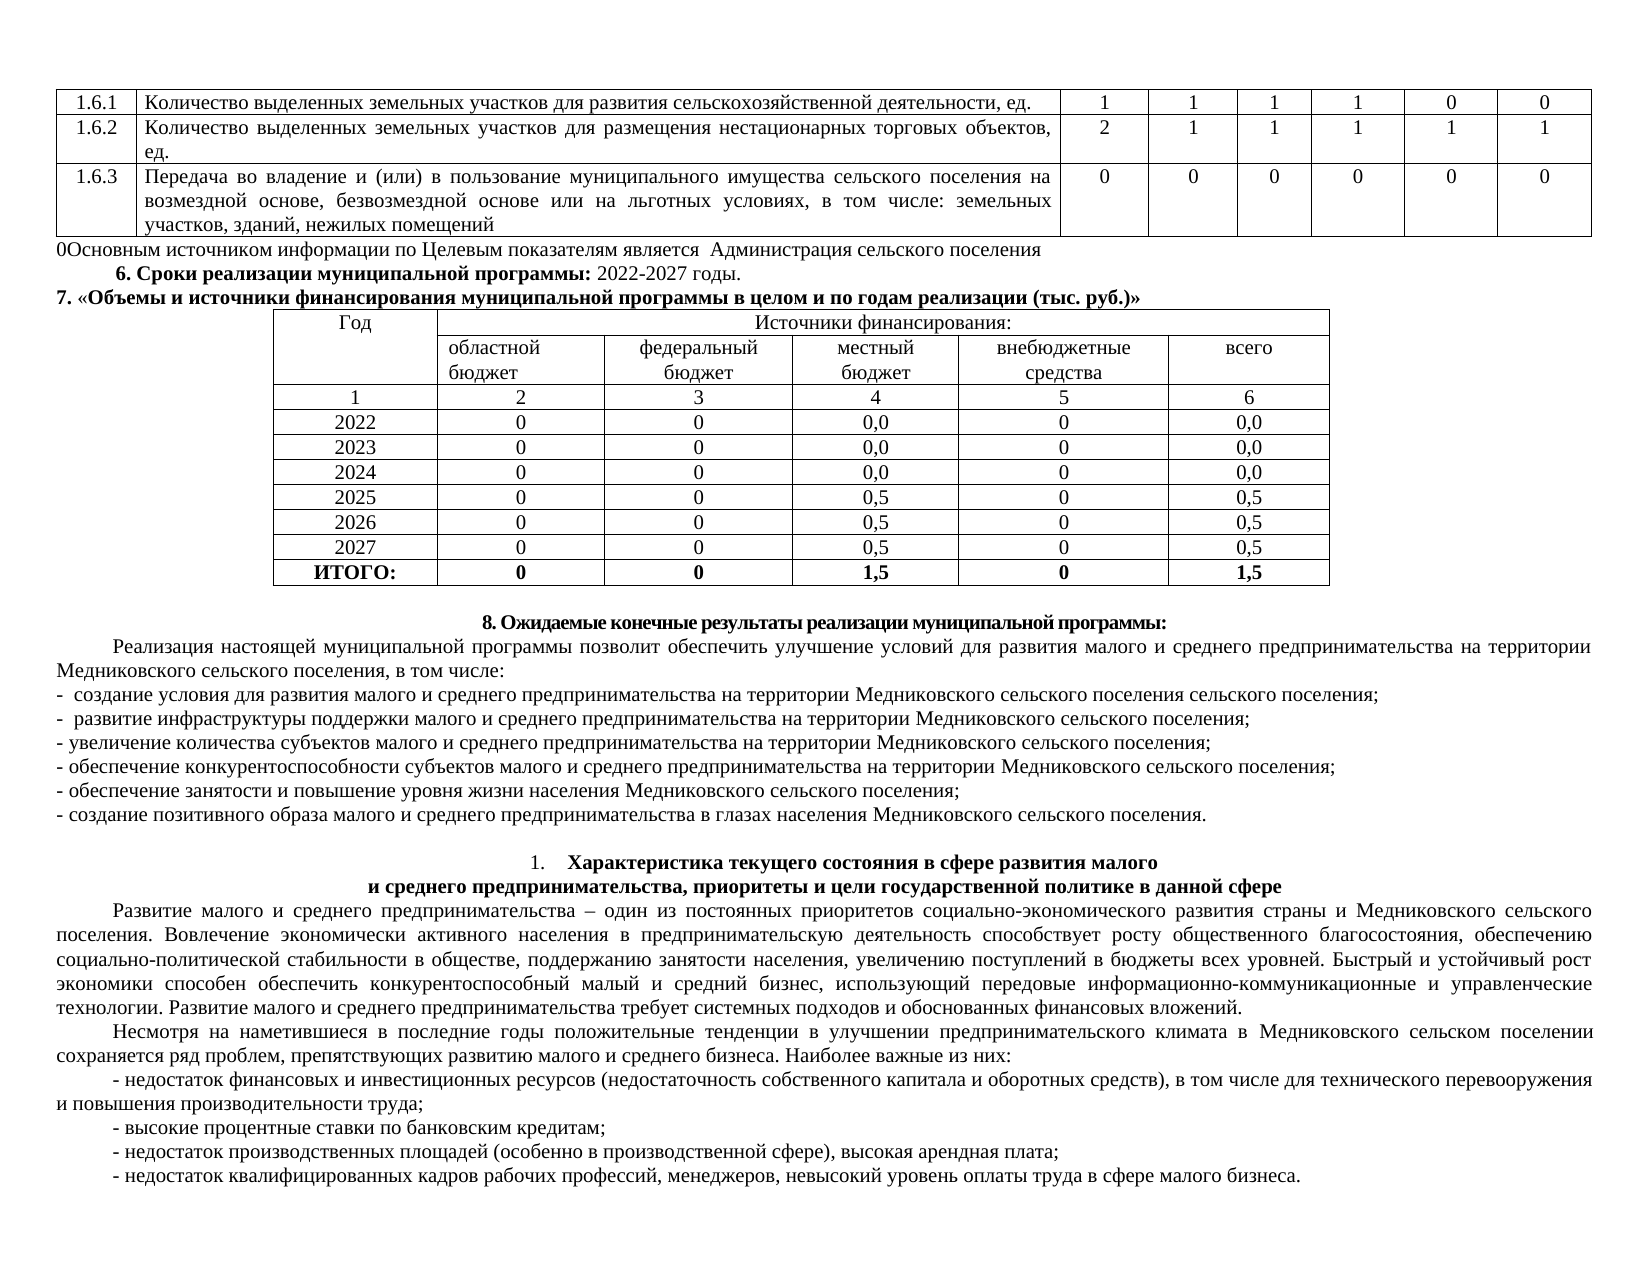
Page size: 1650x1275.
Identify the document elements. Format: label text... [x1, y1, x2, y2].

table_cell 1.6.3 [57, 164, 136, 236]
table_cell 2024 [274, 460, 437, 484]
table_cell 0 [1312, 164, 1404, 236]
table_cell 0 [959, 510, 1168, 534]
table_cell 0 [1238, 164, 1311, 236]
text - обеспечение занятости и повышение уровня жизни населения Медниковского сельского поселения; [56, 778, 1594, 802]
table_cell 6 [1169, 385, 1329, 409]
table_cell 0,0 [793, 410, 958, 434]
table_cell 1 [1238, 115, 1311, 163]
table_cell 1,5 [793, 560, 958, 584]
table_cell 2 [1061, 115, 1148, 163]
table_cell 0 [605, 410, 792, 434]
table_cell 0,5 [1169, 535, 1329, 559]
table_header Год [274, 310, 437, 384]
table_cell 0 [605, 485, 792, 509]
text - создание позитивного образа малого и среднего предпринимательства в глазах населения Медниковского сельского поселения. [56, 802, 1594, 826]
table_cell областной бюджет [438, 336, 604, 384]
table_cell 2022 [274, 410, 437, 434]
table_cell 1.6.1 [57, 90, 136, 114]
text - развитие инфраструктуры поддержки малого и среднего предпринимательства на территории Медниковского сельского поселения; [56, 706, 1594, 730]
table_cell 1 [1149, 115, 1237, 163]
table_cell 0 [438, 560, 604, 584]
table_cell 0,0 [793, 460, 958, 484]
table_cell 0 [605, 435, 792, 459]
text - создание условия для развития малого и среднего предпринимательства на территории Медниковского сельского поселения сельского поселения; [56, 682, 1594, 706]
text - недостаток финансовых и инвестиционных ресурсов (недостаточность собственного капитала и оборотных средств), в том числе для технического перевооружения и повышения производительности труда; [56, 1067, 1594, 1115]
text - недостаток производственных площадей (особенно в производственной сфере), высокая арендная плата; [56, 1139, 1594, 1163]
table_cell 0 [438, 460, 604, 484]
table_cell 0,5 [1169, 510, 1329, 534]
text - увеличение количества субъектов малого и среднего предпринимательства на территории Медниковского сельского поселения; [56, 730, 1594, 754]
text - высокие процентные ставки по банковским кредитам; [56, 1115, 1594, 1139]
table_cell 0 [959, 435, 1168, 459]
table_cell 5 [959, 385, 1168, 409]
table_cell 0 [1149, 164, 1237, 236]
table_cell 0 [959, 485, 1168, 509]
table_cell 0 [438, 485, 604, 509]
table_cell 0 [1061, 164, 1148, 236]
table_cell 0 [438, 535, 604, 559]
table_cell Передача во владение и (или) в пользование муниципального имущества сельского поселения на возмездной основе, безвозмездной основе или на льготных условиях, в том числе: земельных участков, зданий, нежилых помещений [137, 164, 1060, 236]
text Реализация настоящей муниципальной программы позволит обеспечить улучшение условий для развития малого и среднего предпринимательства на территории Медниковского сельского поселения, в том числе: [56, 634, 1594, 682]
table_cell 0,5 [793, 535, 958, 559]
table_cell 0,5 [793, 510, 958, 534]
table_cell 0,5 [1169, 485, 1329, 509]
table_cell 0 [438, 435, 604, 459]
table_cell 1.6.2 [57, 115, 136, 163]
table_cell 0 [959, 410, 1168, 434]
text - недостаток квалифицированных кадров рабочих профессий, менеджеров, невысокий уровень оплаты труда в сфере малого бизнеса. [56, 1163, 1594, 1187]
table_cell 0,0 [1169, 435, 1329, 459]
table_cell 2027 [274, 535, 437, 559]
table_cell 1 [1238, 90, 1311, 114]
table_cell 0 [438, 510, 604, 534]
table_cell 0 [605, 460, 792, 484]
table_cell 1 [1498, 115, 1591, 163]
table_cell 1 [1149, 90, 1237, 114]
table_cell 0 [438, 410, 604, 434]
table_cell 2026 [274, 510, 437, 534]
table_cell 0 [1405, 164, 1497, 236]
text 7. «Объемы и источники финансирования муниципальной программы в целом и по годам реализации (тыс. руб.)» [56, 285, 1594, 309]
table_cell 0,0 [1169, 460, 1329, 484]
table_cell 0 [605, 560, 792, 584]
table_cell 0 [1498, 164, 1591, 236]
text - обеспечение конкурентоспособности субъектов малого и среднего предпринимательства на территории Медниковского сельского поселения; [56, 754, 1594, 778]
table_cell 0 [1405, 90, 1497, 114]
text 8. Ожидаемые конечные результаты реализации муниципальной программы: [56, 609, 1594, 634]
table_cell 1 [274, 385, 437, 409]
table_cell 0,5 [793, 485, 958, 509]
table_cell 2 [438, 385, 604, 409]
text Развитие малого и среднего предпринимательства – один из постоянных приоритетов социально-экономического развития страны и Медниковского сельского поселения. Вовлечение экономически активного населения в предпринимательскую деятельность способствует росту общественного благосостояния, обеспечению социально-политической стабильности в обществе, поддержанию занятости населения, увеличению поступлений в бюджеты всех уровней. Быстрый и устойчивый рост экономики способен обеспечить конкурентоспособный малый и средний бизнес, использующий передовые информационно-коммуникационные и управленческие технологии. Развитие малого и среднего предпринимательства требует системных подходов и обоснованных финансовых вложений. [56, 898, 1594, 1019]
table_cell 1 [1061, 90, 1148, 114]
text Несмотря на наметившиеся в последние годы положительные тенденции в улучшении предпринимательского климата в Медниковского сельском поселении сохраняется ряд проблем, препятствующих развитию малого и среднего бизнеса. Наиболее важные из них: [56, 1019, 1594, 1067]
table_cell Количество выделенных земельных участков для развития сельскохозяйственной деятельности, ед. [137, 90, 1060, 114]
table_cell 1 [1405, 115, 1497, 163]
table_cell 1 [1312, 90, 1404, 114]
list Характеристика текущего состояния в сфере развития малого [94, 850, 1594, 874]
table_cell 3 [605, 385, 792, 409]
table_cell федеральный бюджет [605, 336, 792, 384]
table_cell 1,5 [1169, 560, 1329, 584]
table_cell 2025 [274, 485, 437, 509]
table_header Источники финансирования: [438, 310, 1329, 334]
table_cell всего [1169, 336, 1329, 384]
table_cell 0 [959, 535, 1168, 559]
table_cell 0 [605, 510, 792, 534]
table_cell местный бюджет [793, 336, 958, 384]
table_cell 0 [605, 535, 792, 559]
text 6. Сроки реализации муниципальной программы: 2022-2027 годы. [56, 261, 1594, 285]
table_cell Количество выделенных земельных участков для размещения нестационарных торговых объектов, ед. [137, 115, 1060, 163]
table_cell 0 [1498, 90, 1591, 114]
table_cell 0,0 [1169, 410, 1329, 434]
text и среднего предпринимательства, приоритеты и цели государственной политике в данной сфере [56, 874, 1594, 898]
table_cell внебюджетные средства [959, 336, 1168, 384]
table_cell 1 [1312, 115, 1404, 163]
table_cell 0 [959, 560, 1168, 584]
table_cell 0,0 [793, 435, 958, 459]
table_cell ИТОГО: [274, 560, 437, 584]
table_cell 4 [793, 385, 958, 409]
text 0Основным источником информации по Целевым показателям является Администрация сельского поселения [56, 237, 1594, 261]
table_cell 2023 [274, 435, 437, 459]
table_cell 0 [959, 460, 1168, 484]
